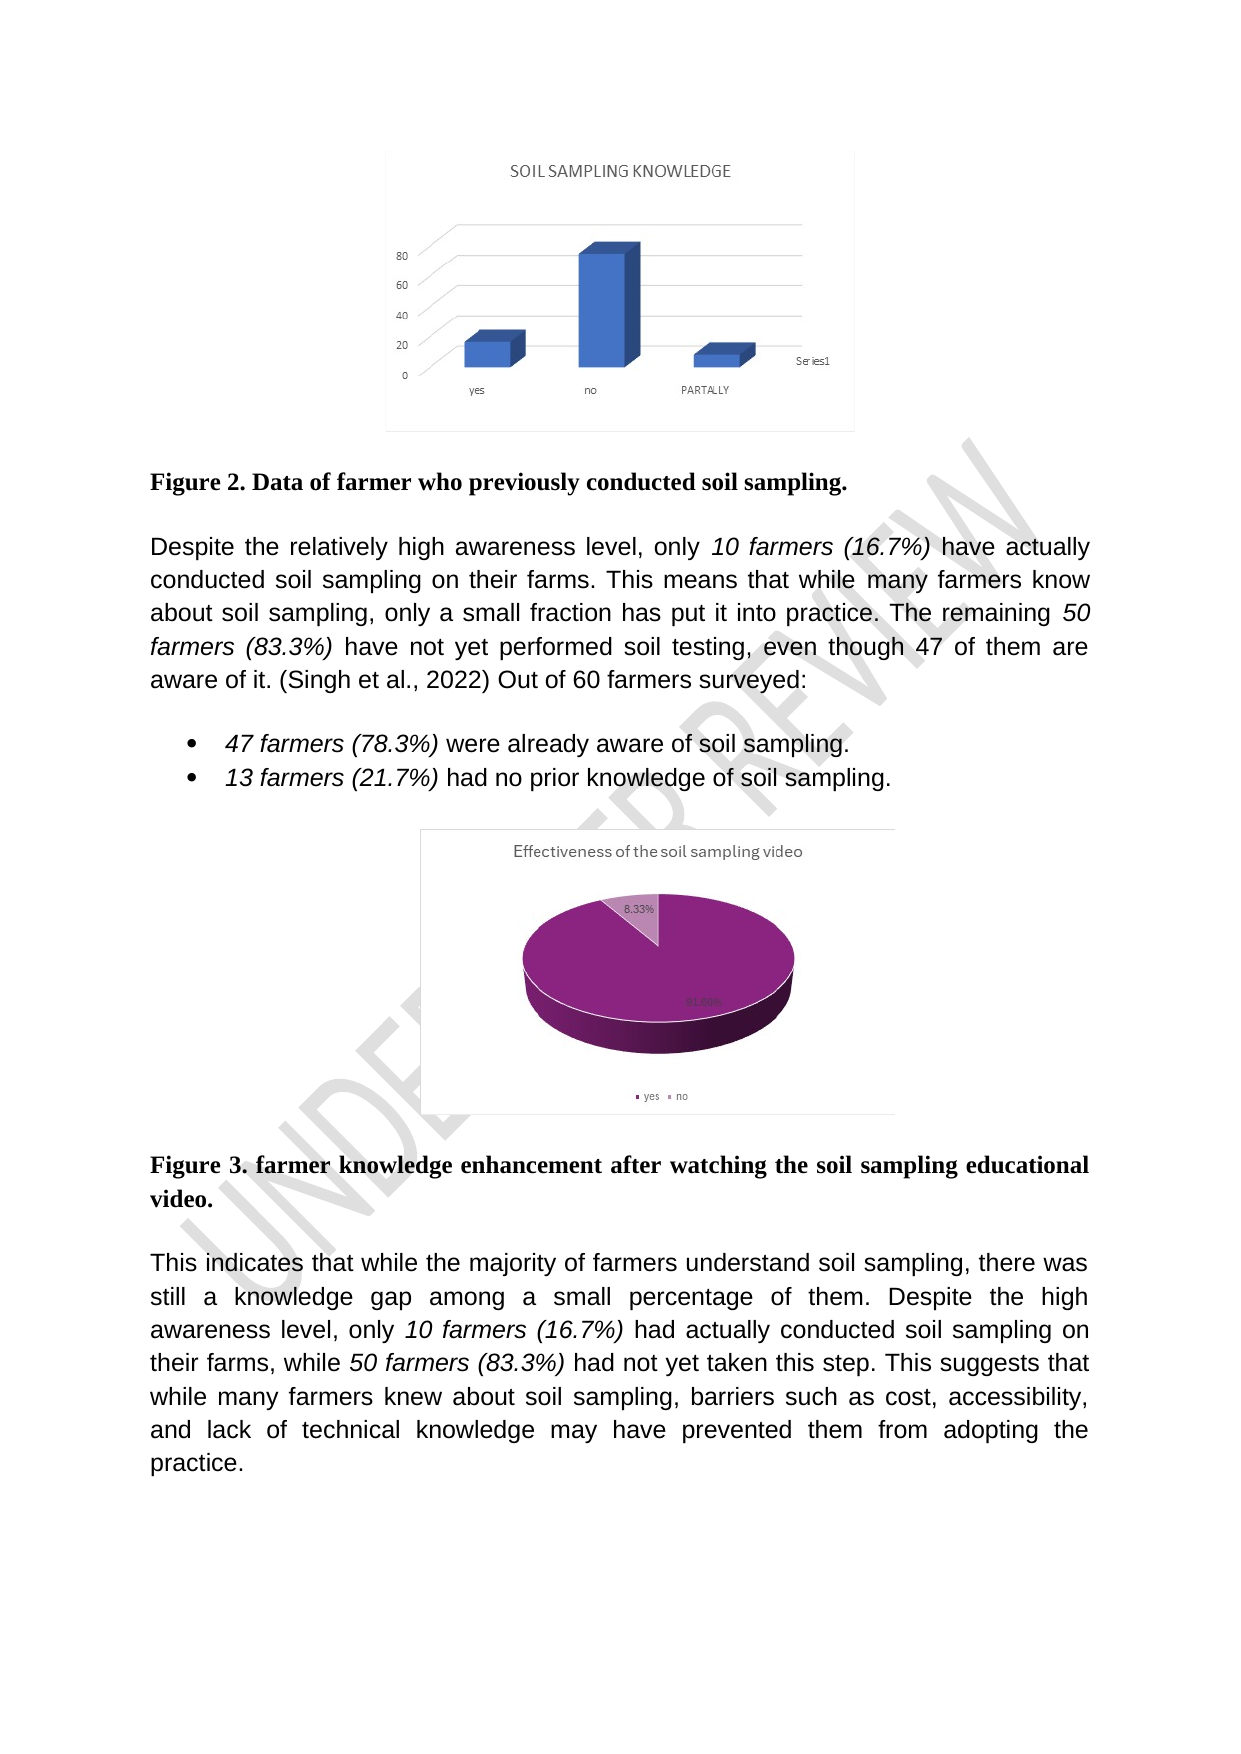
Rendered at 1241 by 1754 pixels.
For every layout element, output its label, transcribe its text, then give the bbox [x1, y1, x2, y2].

text This indicates that while the majority of farmers understand soil sampling, there was still a knowledge gap among a small percentage of them. Despite the high awareness level, only 10 farmers (16.7%) had actually conducted soil sampling on their farms, while 50 farmers (83.3%) had not yet taken this step. This suggests that while many farmers knew about soil sampling, barriers such as cost, accessibility, and lack of technical knowledge may have prevented them from adopting the practice. [150, 1248, 1090, 1477]
text Figure 3. farmer knowledge enhancement after watching the soil sampling educational video. [150, 1150, 1090, 1212]
list 13 farmers (21.7%) had no prior knowledge of soil sampling. [187, 763, 1090, 792]
text Despite the relatively high awareness level, only 10 farmers (16.7%) have actually conducted soil sampling on their farms. This means that while many farmers know about soil sampling, only a small fraction has put it into practice. The remaining 50 farmers (83.3%) have not yet performed soil testing, even though 47 of them are aware of it. (Singh et al., 2022) Out of 60 farmers surveyed: [150, 532, 1090, 694]
picture [385, 150, 855, 432]
text Figure 2. Data of farmer who previously conducted soil sampling. [150, 467, 1090, 496]
picture [420, 829, 895, 1115]
list 47 farmers (78.3%) were already aware of soil sampling. [187, 729, 1090, 758]
